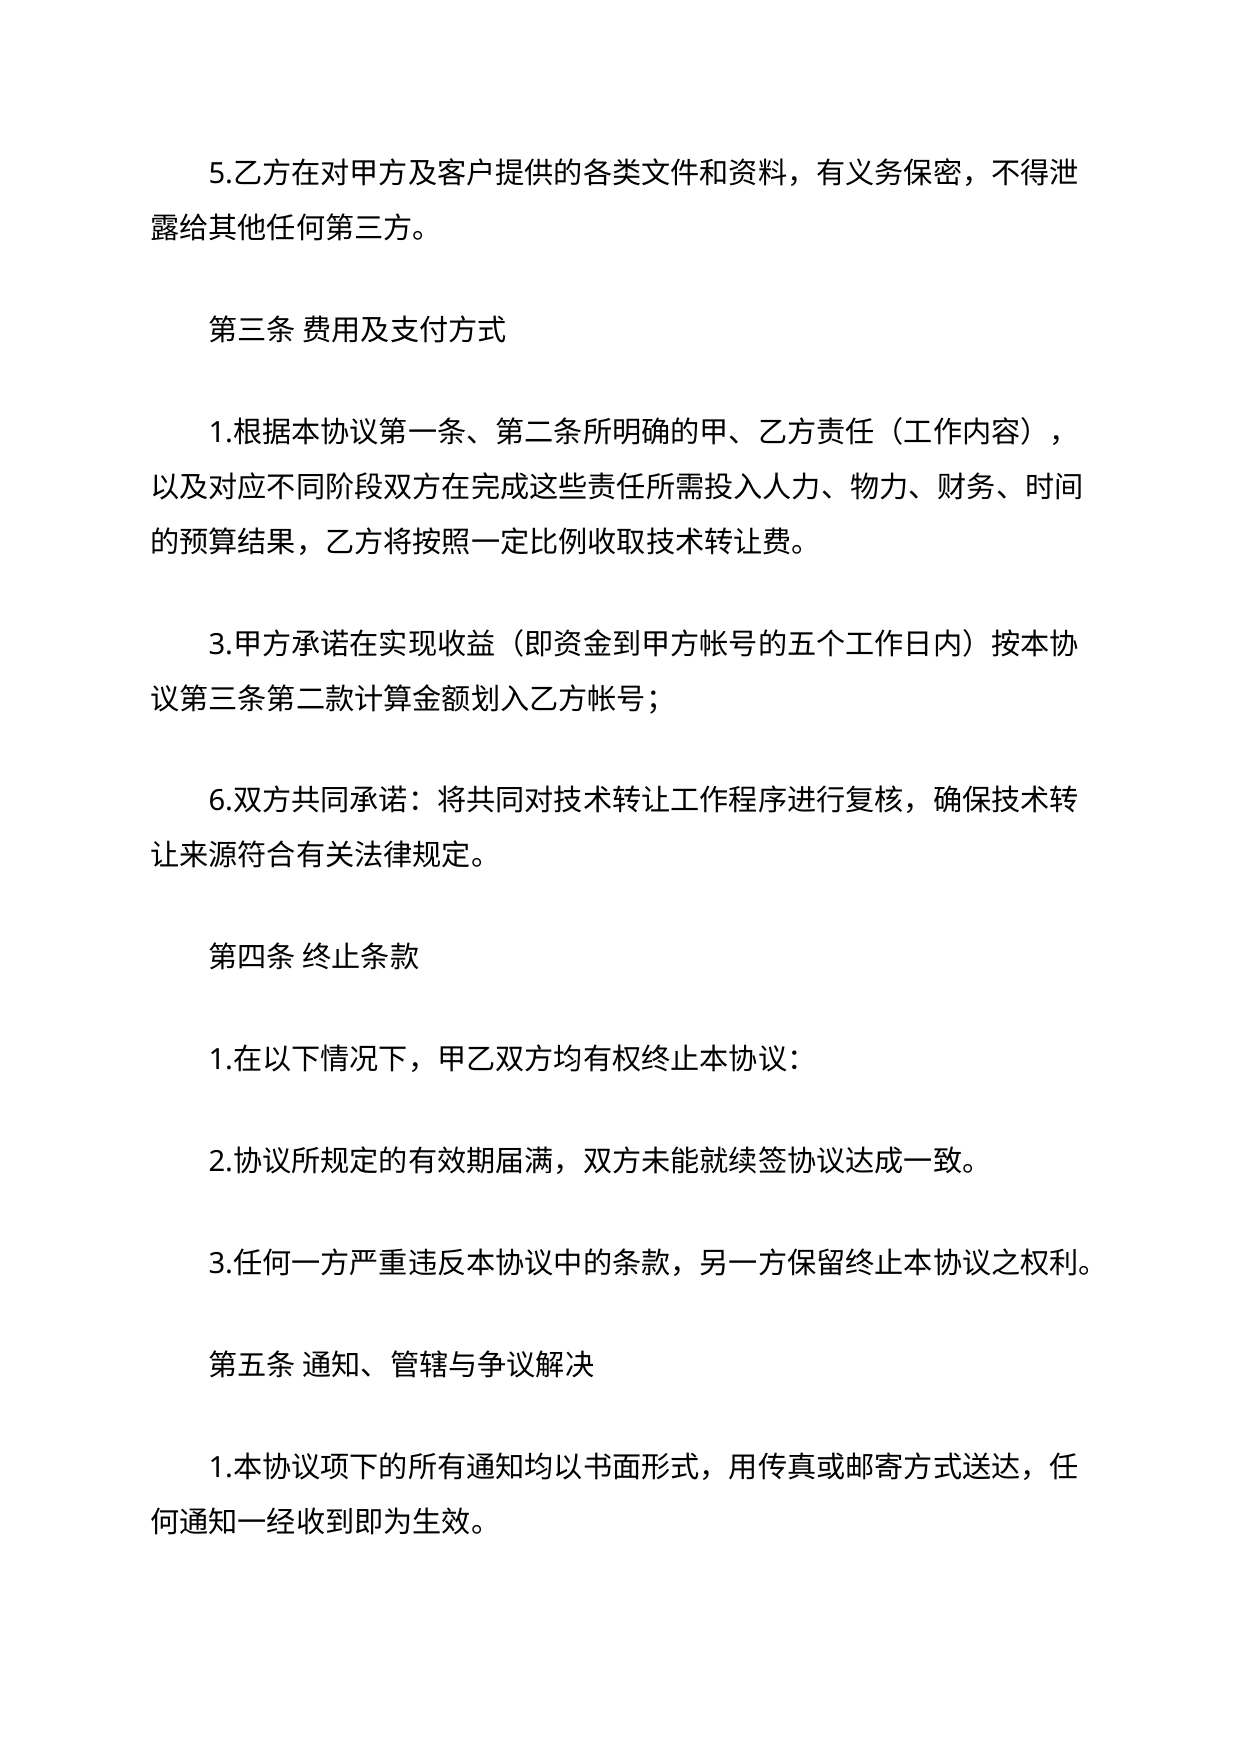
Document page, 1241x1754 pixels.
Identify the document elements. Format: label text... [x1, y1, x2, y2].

text 1.本协议项下的所有通知均以书面形式，用传真或邮寄方式送达，任何通知一经收到即为生效。 [150, 1443, 1090, 1541]
text 3.任何一方严重违反本协议中的条款，另一方保留终止本协议之权利。 [150, 1239, 1090, 1282]
text 第三条 费用及支付方式 [150, 307, 1090, 349]
text 1.根据本协议第一条、第二条所明确的甲、乙方责任（工作内容），以及对应不同阶段双方在完成这些责任所需投入人力、物力、财务、时间的预算结果，乙方将按照一定比例收取技术转让费。 [150, 408, 1090, 561]
text 3.甲方承诺在实现收益（即资金到甲方帐号的五个工作日内）按本协议第三条第二款计算金额划入乙方帐号； [150, 620, 1090, 717]
text 5.乙方在对甲方及客户提供的各类文件和资料，有义务保密，不得泄露给其他任何第三方。 [150, 150, 1090, 247]
text 第四条 终止条款 [150, 934, 1090, 976]
text 2.协议所规定的有效期届满，双方未能就续签协议达成一致。 [150, 1137, 1090, 1180]
text 1.在以下情况下，甲乙双方均有权终止本协议： [150, 1036, 1090, 1078]
text 6.双方共同承诺：将共同对技术转让工作程序进行复核，确保技术转让来源符合有关法律规定。 [150, 777, 1090, 874]
text 第五条 通知、管辖与争议解决 [150, 1341, 1090, 1384]
